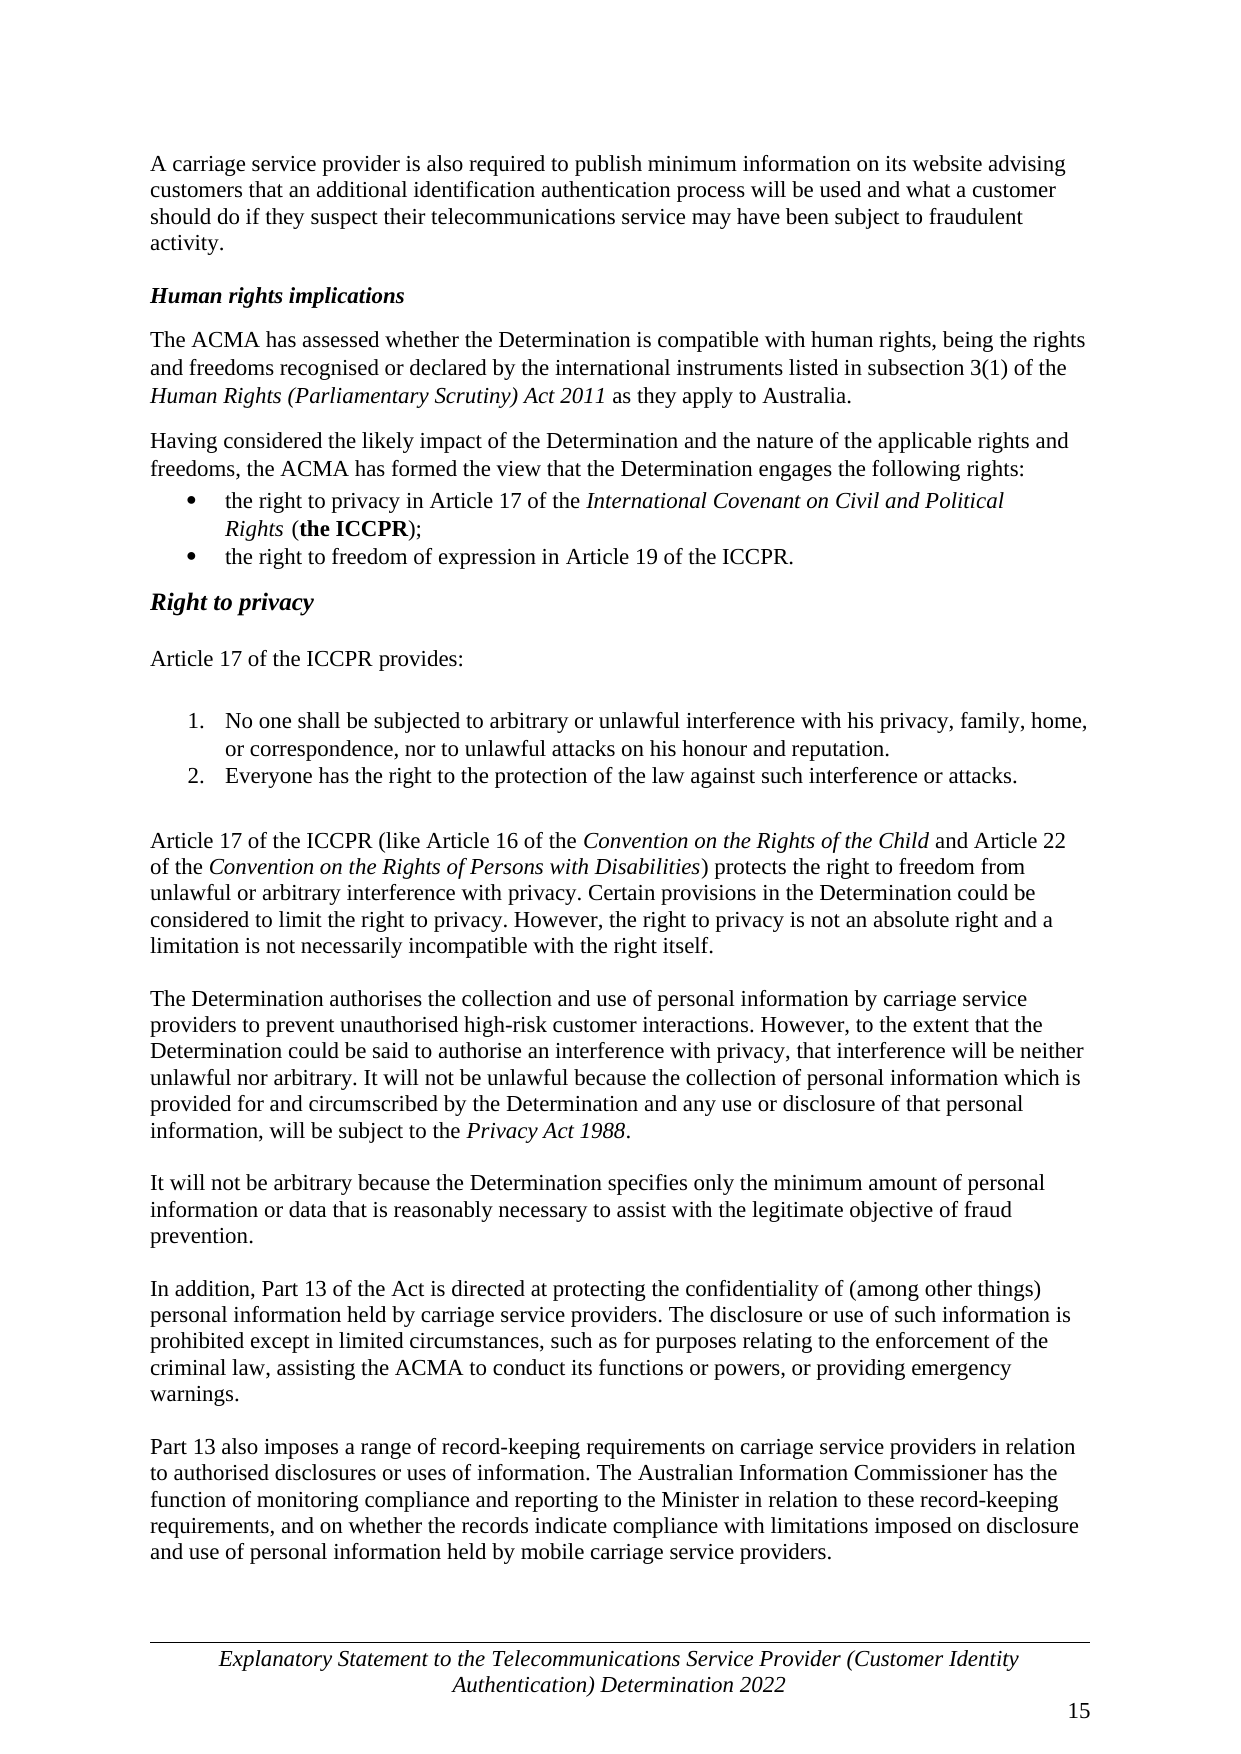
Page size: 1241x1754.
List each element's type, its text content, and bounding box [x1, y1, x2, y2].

text Right to privacy [150, 587, 1090, 616]
list No one shall be subjected to arbitrary or unlawful interference with his privacy, family, home, or correspondence, nor to unlawful attacks on his honour and reputation. [187, 707, 1090, 761]
text The ACMA has assessed whether the Determination is compatible with human rights, being the rights and freedoms recognised or declared by the international instruments listed in subsection 3(1) of the Human Rights (Parliamentary Scrutiny) Act 2011 as they apply to Australia. [150, 327, 1090, 409]
text Article 17 of the ICCPR (like Article 16 of the Convention on the Rights of the Child and Article 22 of the Convention on the Rights of Persons with Disabilities) protects the right to freedom from unlawful or arbitrary interference with privacy. Certain provisions in the Determination could be considered to limit the right to privacy. However, the right to privacy is not an absolute right and a limitation is not necessarily incompatible with the right itself. [150, 827, 1090, 958]
list Everyone has the right to the protection of the law against such interference or attacks. [187, 763, 1090, 789]
text Having considered the likely impact of the Determination and the nature of the applicable rights and freedoms, the ACMA has formed the view that the Determination engages the following rights: [150, 427, 1090, 481]
text It will not be arbitrary because the Determination specifies only the minimum amount of personal information or data that is reasonably necessary to assist with the legitimate objective of fraud prevention. [150, 1169, 1090, 1248]
list the right to freedom of expression in Article 19 of the ICCPR. [187, 543, 1090, 569]
text Part 13 also imposes a range of record-keeping requirements on carriage service providers in relation to authorised disclosures or uses of information. The Australian Information Commissioner has the function of monitoring compliance and reporting to the Minister in relation to these record-keeping requirements, and on whether the records indicate compliance with limitations imposed on disclosure and use of personal information held by mobile carriage service providers. [150, 1433, 1090, 1565]
text Human rights implications [150, 282, 1090, 308]
list the right to privacy in Article 17 of the International Covenant on Civil and Political Rights (the ICCPR); [187, 487, 1090, 541]
text Article 17 of the ICCPR provides: [150, 645, 1090, 701]
text The Determination authorises the collection and use of personal information by carriage service providers to prevent unauthorised high-risk customer interactions. However, to the extent that the Determination could be said to authorise an interference with privacy, that interference will be neither unlawful nor arbitrary. It will not be unlawful because the collection of personal information which is provided for and circumscribed by the Determination and any use or disclosure of that personal information, will be subject to the Privacy Act 1988. [150, 985, 1090, 1143]
text In addition, Part 13 of the Act is directed at protecting the confidentiality of (among other things) personal information held by carriage service providers. The disclosure or use of such information is prohibited except in limited circumstances, such as for purposes relating to the enforcement of the criminal law, assisting the ACMA to conduct its functions or powers, or providing emergency warnings. [150, 1275, 1090, 1407]
text A carriage service provider is also required to publish minimum information on its website advising customers that an additional identification authentication process will be used and what a customer should do if they suspect their telecommunications service may have been subject to fraudulent activity. [150, 150, 1090, 255]
